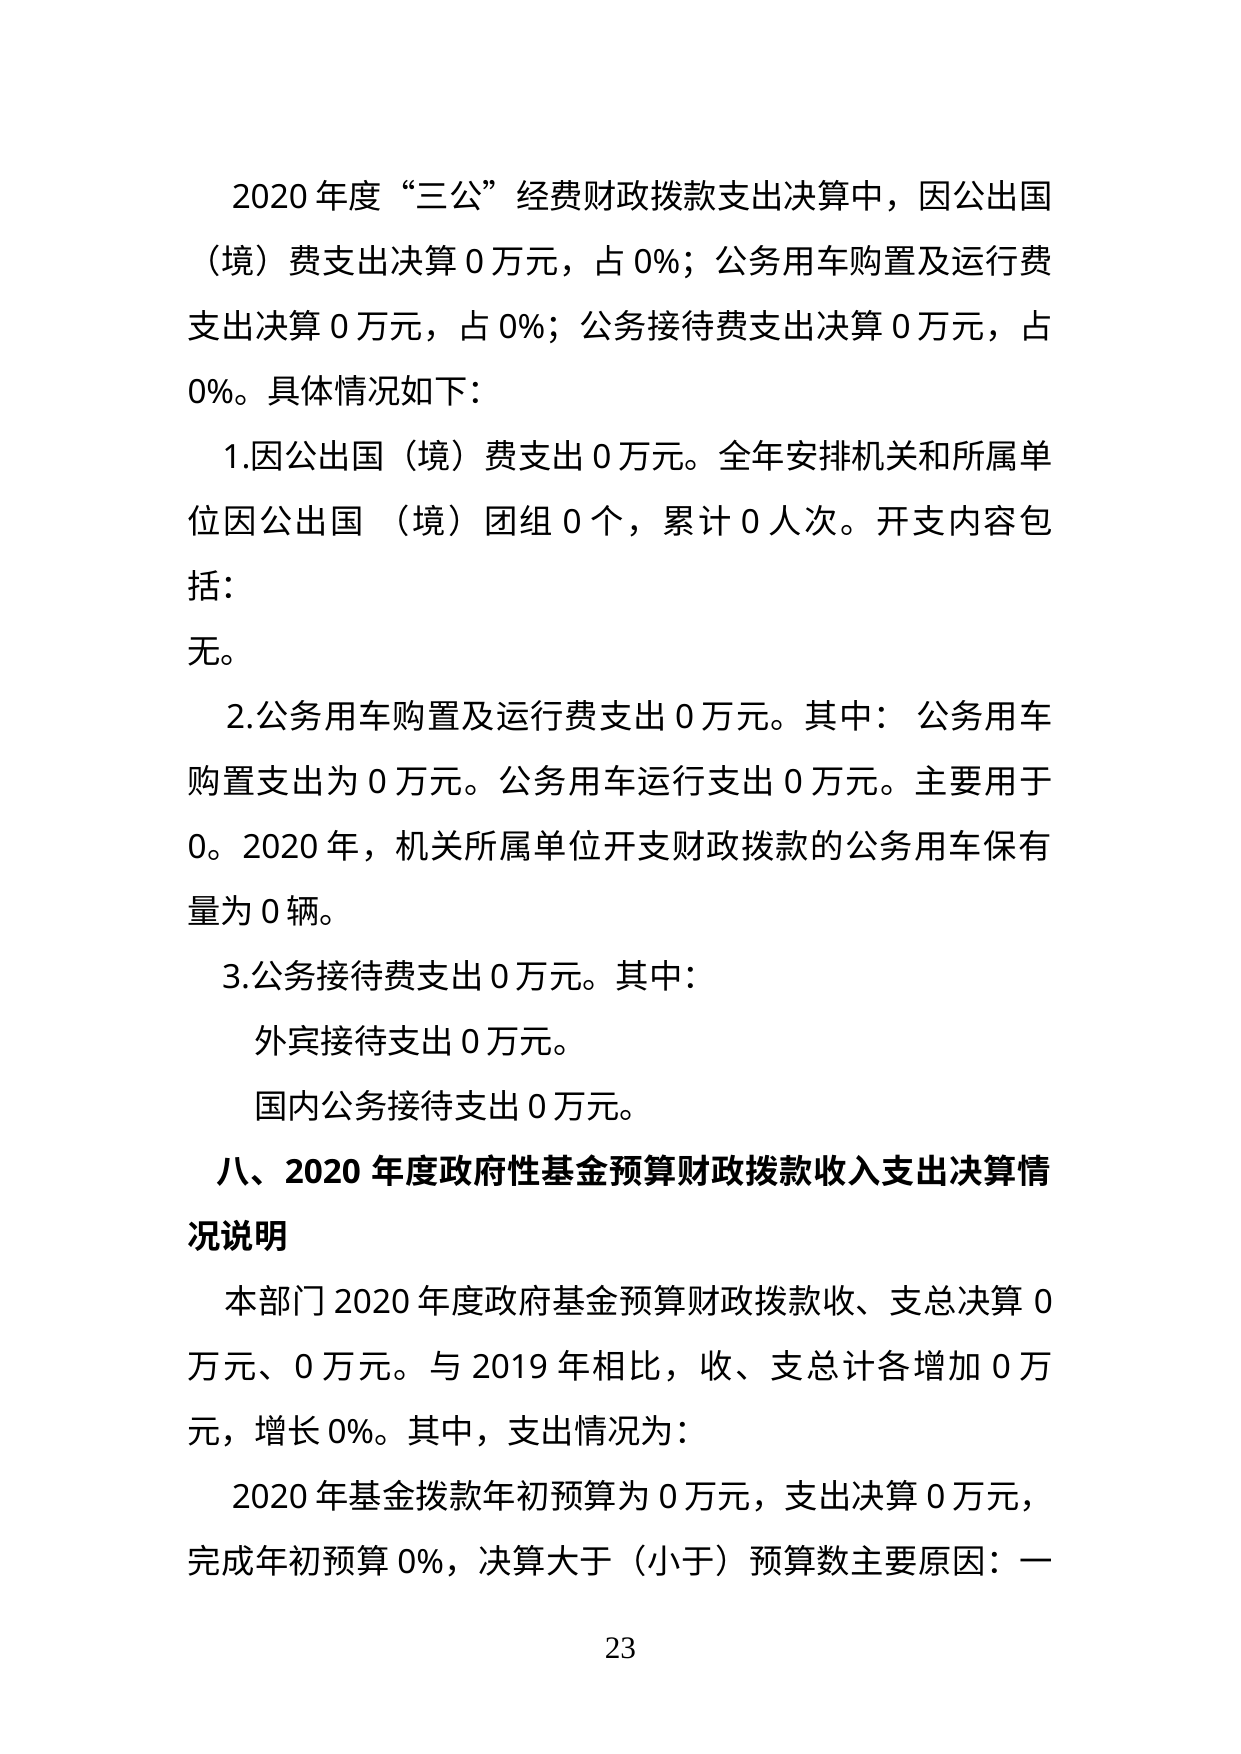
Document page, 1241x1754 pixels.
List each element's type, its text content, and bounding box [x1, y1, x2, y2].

text 无。 [187, 617, 1053, 682]
text 本部门 2020年度政府基金预算财政拨款收、支总决算 0万元、0万元。与2019年相比，收、支总计各增加0万元，增长0%。其中，支出情况为： [187, 1267, 1053, 1462]
text 八、2020 年度政府性基金预算财政拨款收入支出决算情况说明 [187, 1137, 1053, 1267]
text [187, 1462, 1053, 1592]
text 2.公务用车购置及运行费支出0万元。其中： 公务用车购置支出为0万元。公务用车运行支出0万元。主要用于0。2020年，机关所属单位开支财政拨款的公务用车保有量为0辆。 [187, 682, 1053, 942]
text 2020年度“三公”经费财政拨款支出决算中，因公出国（境）费支出决算0万元，占0%；公务用车购置及运行费 支出决算0万元，占0%；公务接待费支出决算0万元，占0%。具体情况如下： [187, 162, 1053, 422]
text 国内公务接待支出0万元。 [187, 1072, 1053, 1137]
text 1.因公出国（境）费支出0万元。全年安排机关和所属单位因公出国 （境）团组0个，累计0人次。开支内容包括： [187, 422, 1053, 617]
text 外宾接待支出0万元。 [187, 1007, 1053, 1072]
text 3.公务接待费支出0万元。其中： [187, 942, 1053, 1007]
